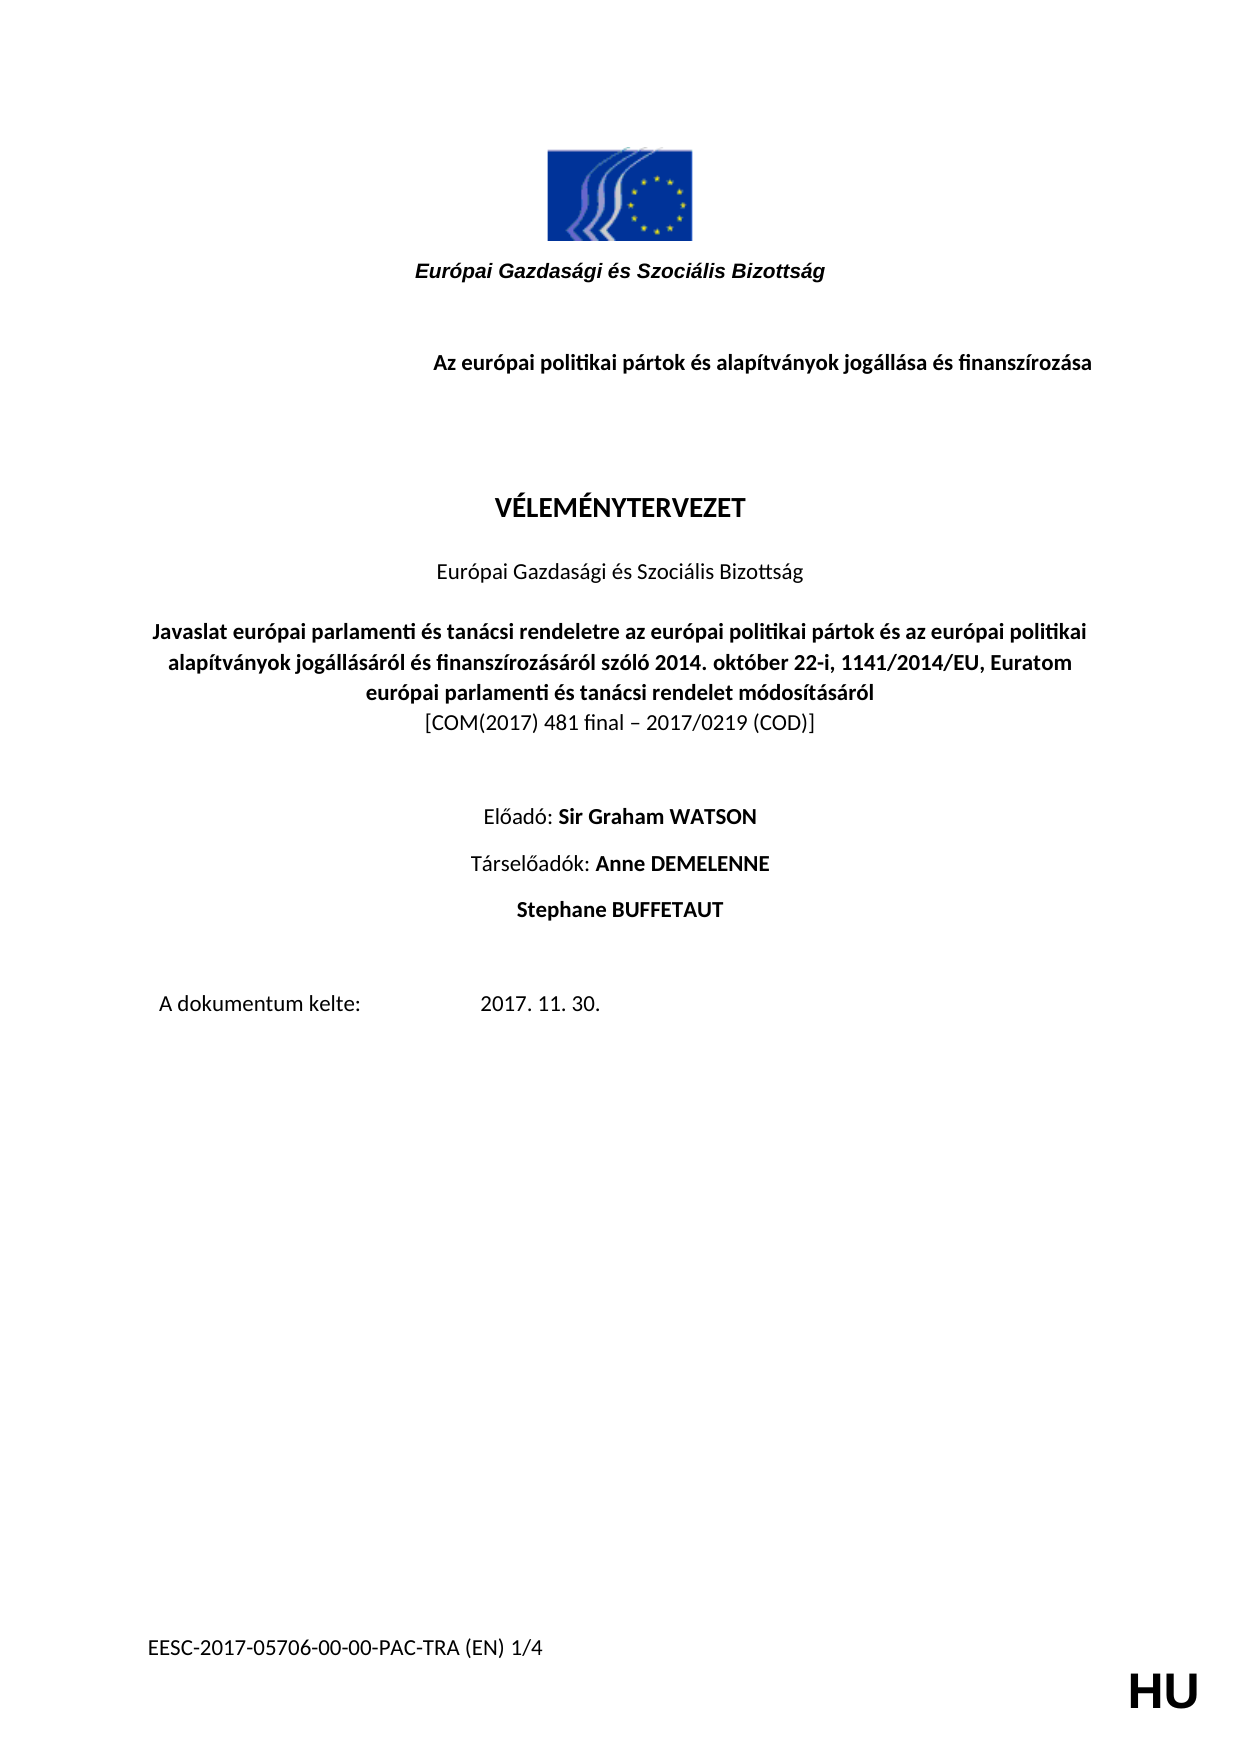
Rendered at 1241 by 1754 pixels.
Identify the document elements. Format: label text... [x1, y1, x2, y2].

text Stephane BUFFETAUT [148, 896, 1093, 924]
text Az európai politikai pártok és alapítványok jogállása és finanszírozása [148, 348, 1093, 376]
text Társelőadók: Anne DEMELENNE [148, 849, 1093, 877]
text VÉLEMÉNYTERVEZET Európai Gazdasági és Szociális Bizottság Javaslat európai parlamenti és tanácsi rendeletre az európai politikai pártok és az európai politikai alapítványok jogállásáról és finanszírozásáról szóló 2014. október 22-i, 1141/2014/EU, Euratom európai parlamenti és tanácsi rendelet módosításáról [COM(2017) 481 final – 2017/0219 (COD)] [148, 489, 1093, 736]
text Európai Gazdasági és Szociális Bizottság [148, 259, 1093, 283]
table_header A dokumentum kelte: [148, 989, 469, 1036]
text Előadó: Sir Graham WATSON [148, 802, 1093, 830]
picture [547, 147, 693, 241]
table_header 2017. 11. 30. [469, 989, 1115, 1036]
